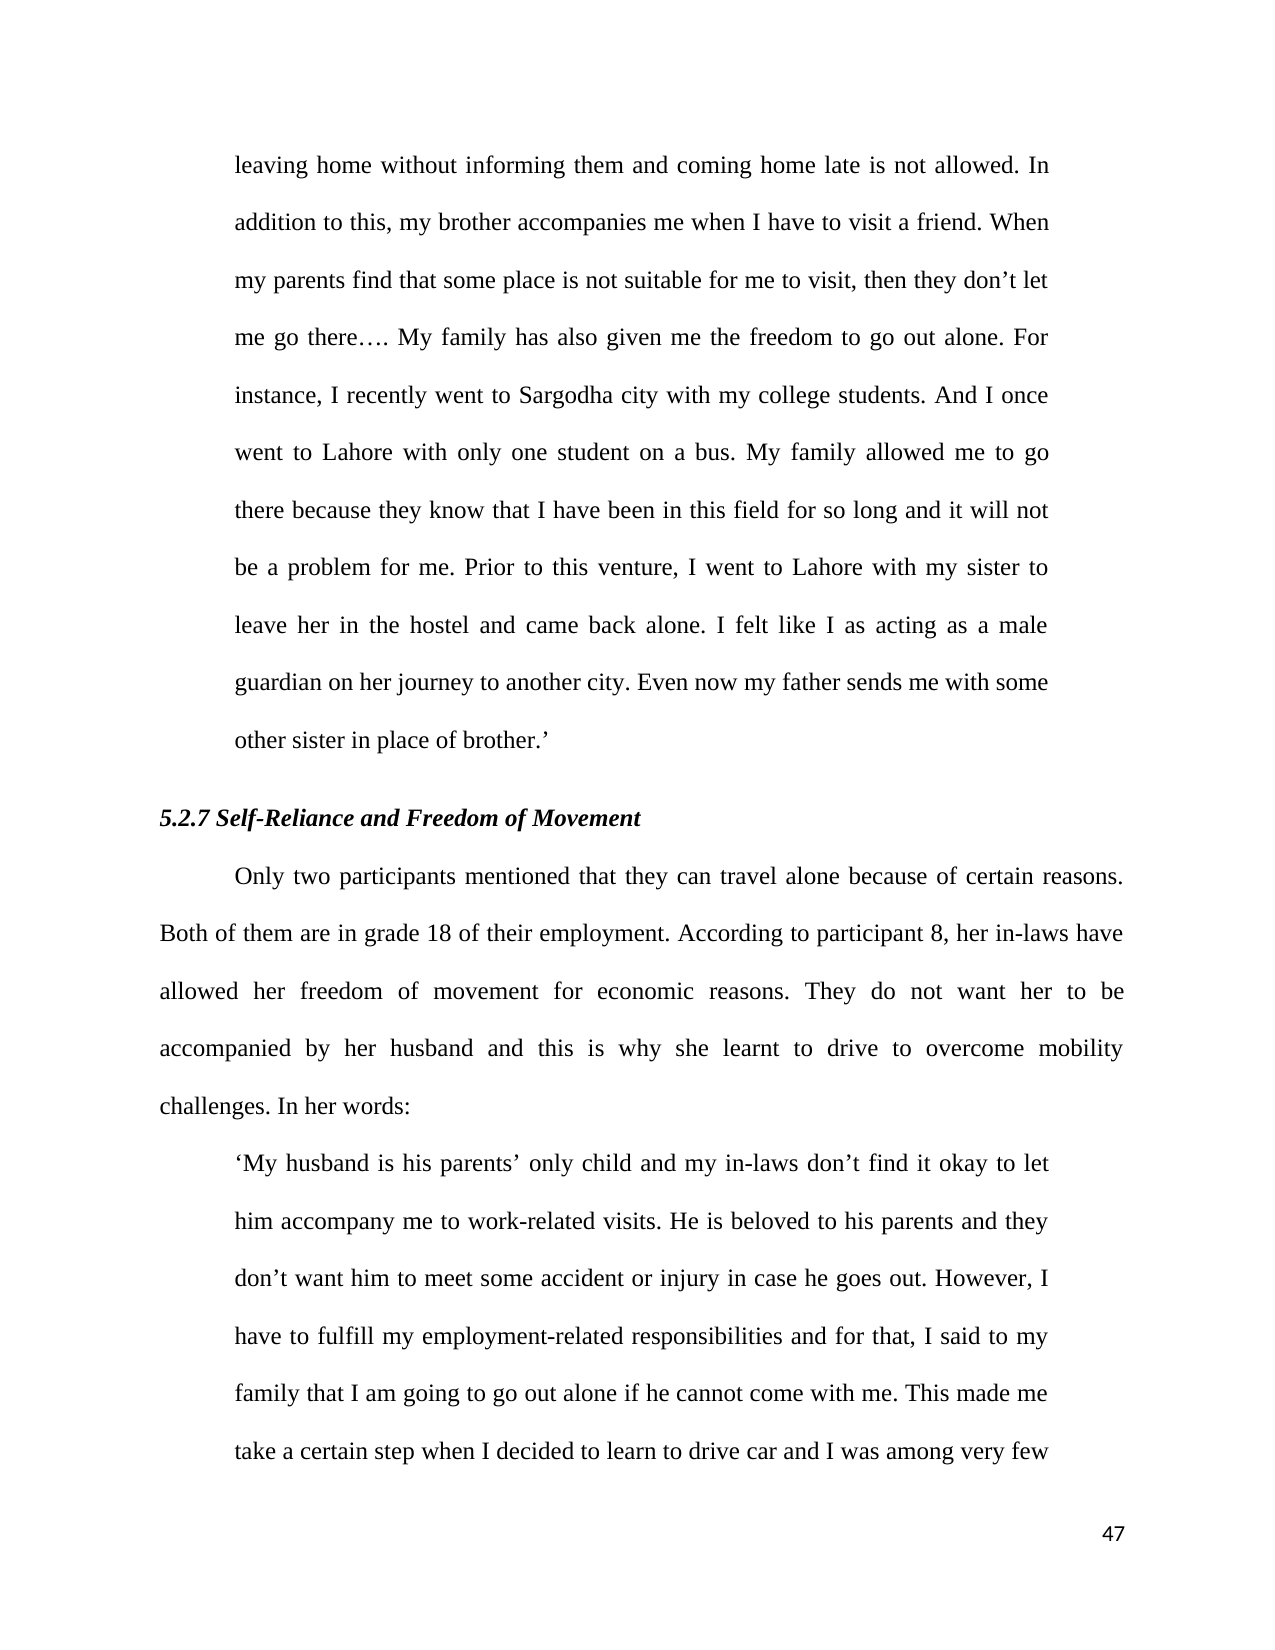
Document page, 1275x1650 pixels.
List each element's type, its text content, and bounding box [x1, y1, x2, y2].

subtitle 5.2.7 Self-Reliance and Freedom of Movement [159, 803, 1125, 832]
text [234, 150, 1050, 754]
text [234, 1148, 1050, 1464]
text Only two participants mentioned that they can travel alone because of certain reasons. Both of them are in grade 18 of their employment. According to participant 8, her in-laws have allowed her freedom of movement for economic reasons. They do not want her to be accompanied by her husband and this is why she learnt to drive to overcome mobility challenges. In her words: [159, 861, 1125, 1119]
